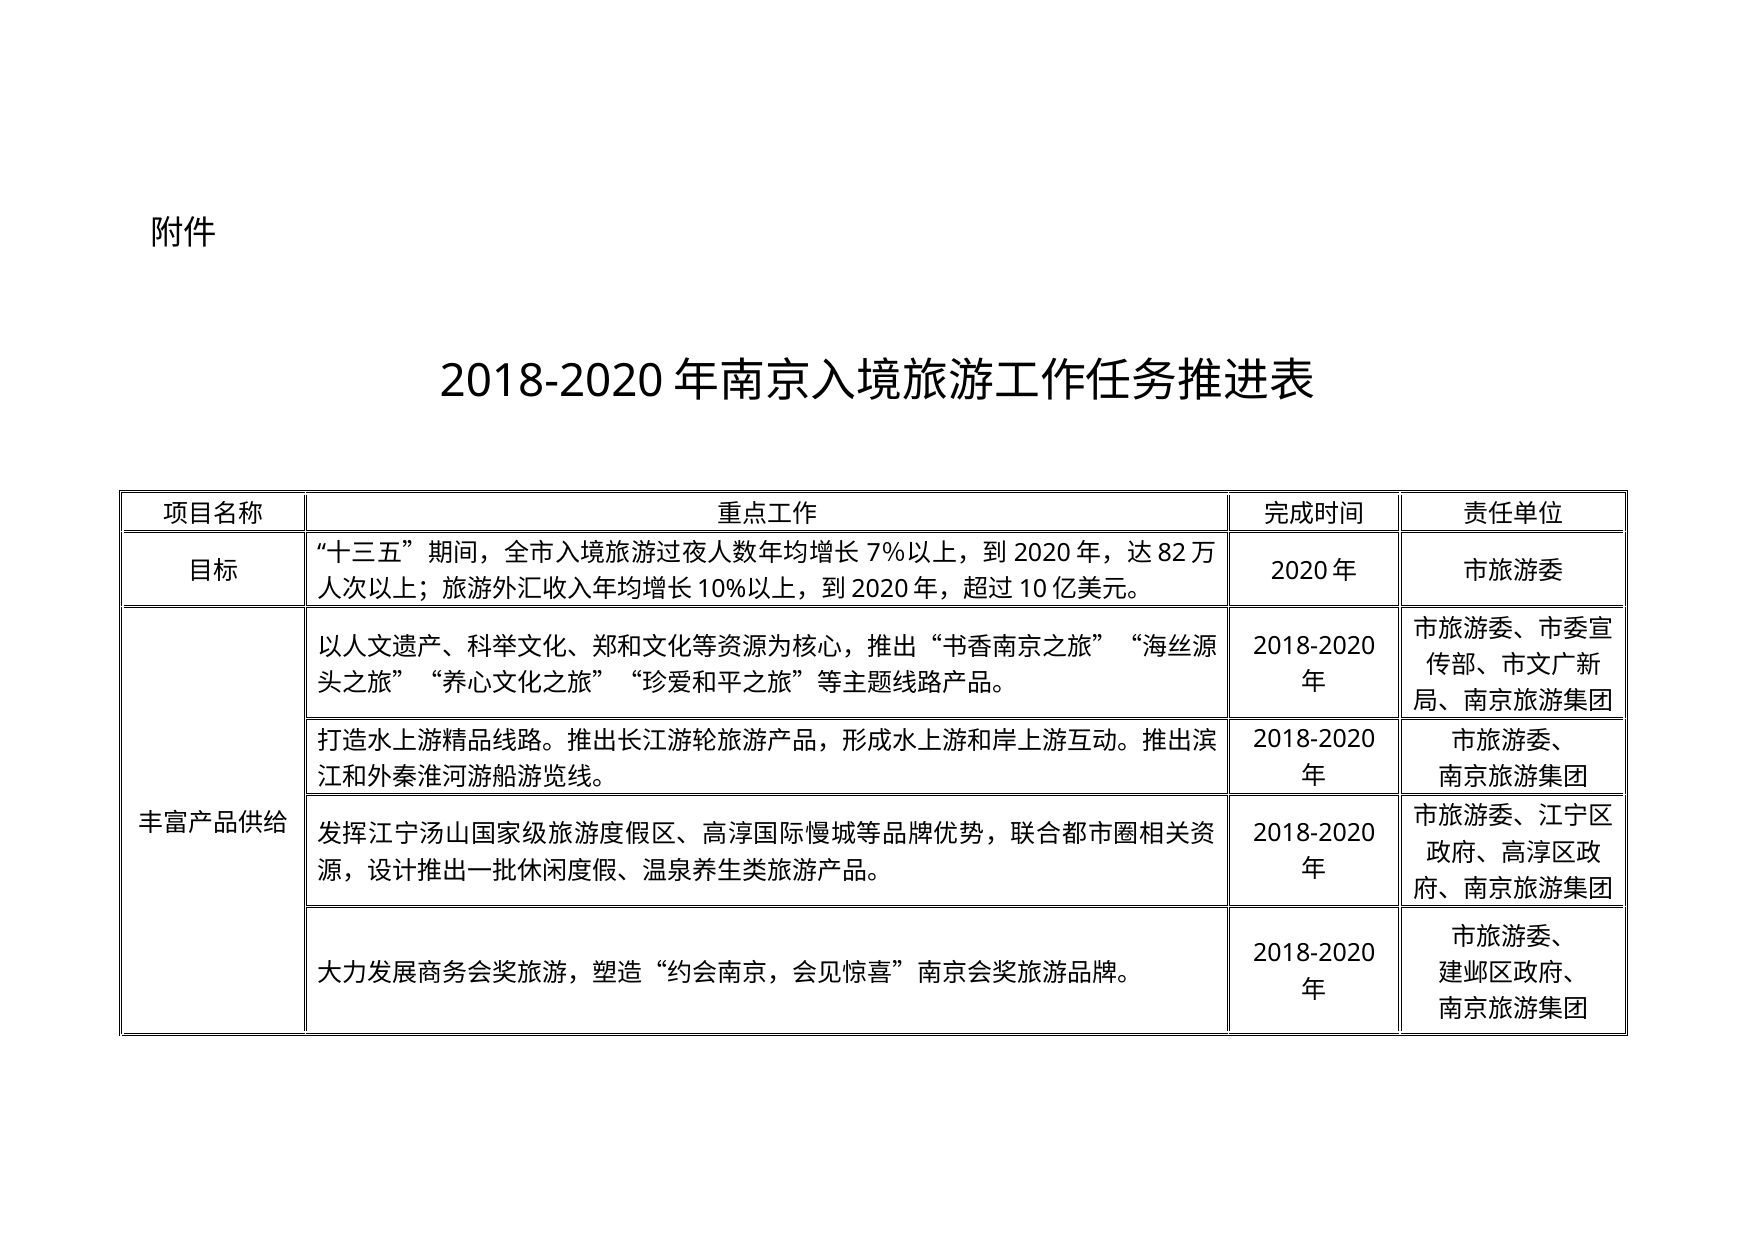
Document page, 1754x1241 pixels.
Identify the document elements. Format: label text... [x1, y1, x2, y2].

text 附件 [150, 198, 1604, 263]
table_cell 2018-2020年 [1228, 905, 1400, 1033]
table_cell 市旅游委、江宁区政府、高淳区政府、南京旅游集团 [1402, 793, 1625, 904]
table_cell 市旅游委 [1402, 530, 1625, 605]
table_cell 丰富产品供给 [120, 605, 306, 1033]
table_cell 市旅游委、市委宣传部、市文广新局、南京旅游集团 [1400, 605, 1627, 717]
table_cell 2018-2020年 [1230, 608, 1398, 717]
table_cell 发挥江宁汤山国家级旅游度假区、高淳国际慢城等品牌优势，联合都市圈相关资源，设计推出一批休闲度假、温泉养生类旅游产品。 [307, 796, 1227, 904]
table_cell 2018-2020年 [1230, 720, 1398, 793]
table_cell 以人文遗产、科举文化、郑和文化等资源为核心，推出“书香南京之旅”“海丝源头之旅”“养心文化之旅”“珍爱和平之旅”等主题线路产品。 [307, 608, 1227, 717]
text 2018-2020年南京入境旅游工作任务推进表 [150, 328, 1604, 425]
table_header 重点工作 [306, 493, 1228, 529]
table_cell 2018-2020年 [1230, 796, 1398, 904]
table_cell 2020年 [1230, 533, 1398, 605]
table_header 项目名称 [120, 491, 306, 529]
table_cell 打造水上游精品线路。推出长江游轮旅游产品，形成水上游和岸上游互动。推出滨江和外秦淮河游船游览线。 [307, 720, 1227, 793]
table_cell 目标 [122, 530, 304, 605]
table_cell 市旅游委、 南京旅游集团 [1400, 717, 1627, 793]
table_header 完成时间 [1228, 491, 1400, 529]
table_cell 大力发展商务会奖旅游，塑造“约会南京，会见惊喜”南京会奖旅游品牌。 [306, 908, 1228, 1033]
table_cell 市旅游委、 建邺区政府、 南京旅游集团 [1400, 905, 1625, 1033]
table_cell “十三五”期间，全市入境旅游过夜人数年均增长7％以上，到2020年，达82万人次以上；旅游外汇收入年均增长10%以上，到2020年，超过10亿美元。 [307, 533, 1227, 605]
table_header 责任单位 [1400, 493, 1625, 529]
